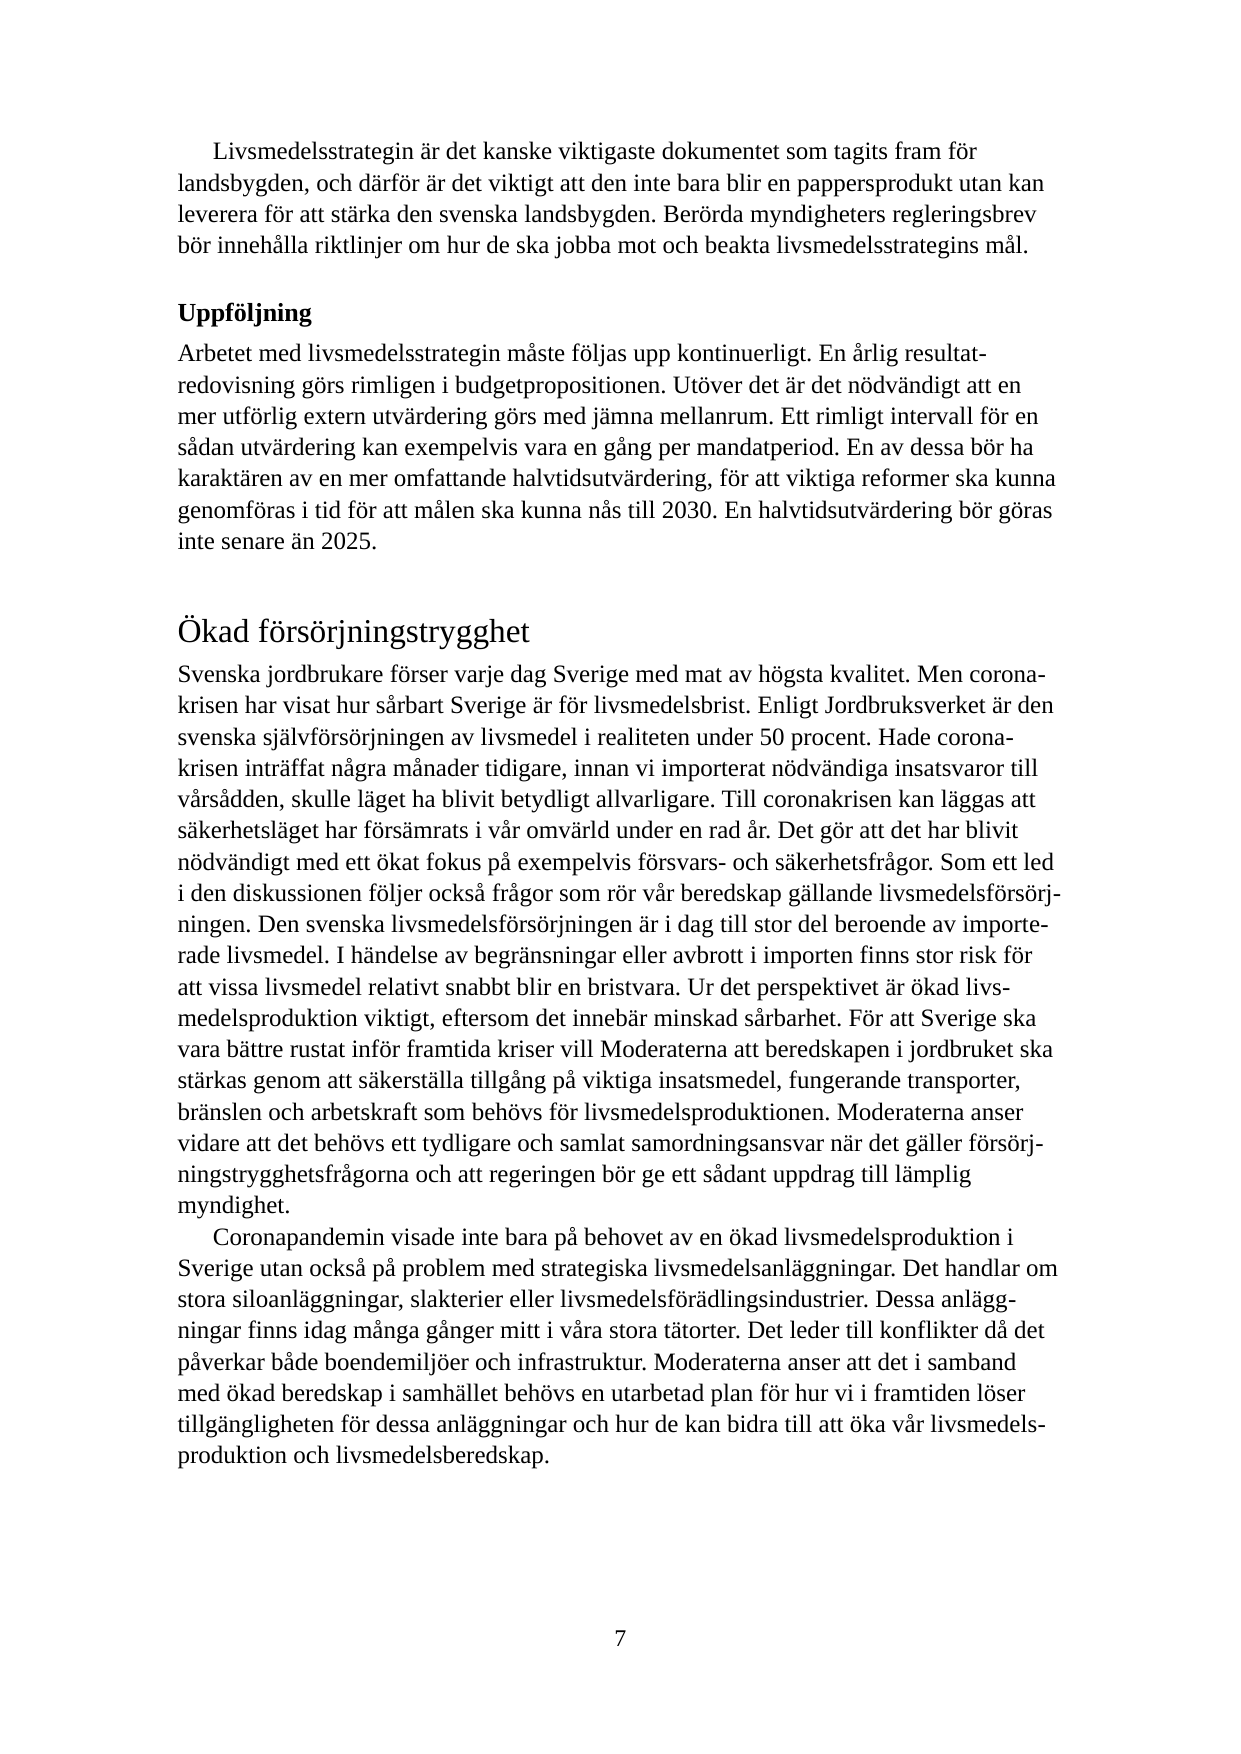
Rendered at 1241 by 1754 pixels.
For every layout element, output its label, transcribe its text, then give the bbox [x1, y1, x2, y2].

text Svenska jordbrukare förser varje dag Sverige med mat av högsta kvalitet. Men coronakrisen har visat hur sårbart Sverige är för livsmedelsbrist. Enligt Jordbruksverket är den svenska självförsörjningen av livsmedel i realiteten under 50 procent. Hade coronakrisen inträffat några månader tidigare, innan vi importerat nödvändiga insatsvaror till vårsådden, skulle läget ha blivit betydligt allvarligare. Till coronakrisen kan läggas att säkerhetsläget har försämrats i vår omvärld under en rad år. Det gör att det har blivit nödvändigt med ett ökat fokus på exempelvis försvars- och säkerhetsfrågor. Som ett led i den diskussionen följer också frågor som rör vår beredskap gällande livsmedelsförsörjningen. Den svenska livsmedelsförsörjningen är i dag till stor del beroende av importerade livsmedel. I händelse av begränsningar eller avbrott i importen finns stor risk för att vissa livsmedel relativt snabbt blir en bristvara. Ur det perspektivet är ökad livsmedelsproduktion viktigt, eftersom det innebär minskad sårbarhet. För att Sverige ska vara bättre rustat inför framtida kriser vill Moderaterna att beredskapen i jordbruket ska stärkas genom att säkerställa tillgång på viktiga insatsmedel, fungerande transporter, bränslen och arbetskraft som behövs för livsmedelsproduktionen. Moderaterna anser vidare att det behövs ett tydligare och samlat samordningsansvar när det gäller försörjningstrygghetsfrågorna och att regeringen bör ge ett sådant uppdrag till lämplig myndighet. [177, 657, 1063, 1219]
subtitle Ökad försörjningstrygghet [177, 617, 1063, 648]
text Livsmedelsstrategin är det kanske viktigaste dokumentet som tagits fram för landsbygden, och därför är det viktigt att den inte bara blir en pappersprodukt utan kan leverera för att stärka den svenska landsbygden. Berörda myndigheters regleringsbrev bör innehålla riktlinjer om hur de ska jobba mot och beakta livsmedelsstrategins mål. [177, 134, 1063, 259]
subtitle Uppföljning [177, 296, 1063, 328]
text Arbetet med livsmedelsstrategin måste följas upp kontinuerligt. En årlig resultatredovisning görs rimligen i budgetpropositionen. Utöver det är det nödvändigt att en mer utförlig extern utvärdering görs med jämna mellanrum. Ett rimligt intervall för en sådan utvärdering kan exempelvis vara en gång per mandatperiod. En av dessa bör ha karaktären av en mer omfattande halvtidsutvärdering, för att viktiga reformer ska kunna genomföras i tid för att målen ska kunna nås till 2030. En halvtidsutvärdering bör göras inte senare än 2025. [177, 336, 1063, 555]
text Coronapandemin visade inte bara på behovet av en ökad livsmedelsproduktion i Sverige utan också på problem med strategiska livsmedelsanläggningar. Det handlar om stora siloanläggningar, slakterier eller livsmedelsförädlingsindustrier. Dessa anläggningar finns idag många gånger mitt i våra stora tätorter. Det leder till konflikter då det påverkar både boendemiljöer och infrastruktur. Moderaterna anser att det i samband med ökad beredskap i samhället behövs en utarbetad plan för hur vi i framtiden löser tillgängligheten för dessa anläggningar och hur de kan bidra till att öka vår livsmedelsproduktion och livsmedelsberedskap. [177, 1219, 1063, 1469]
